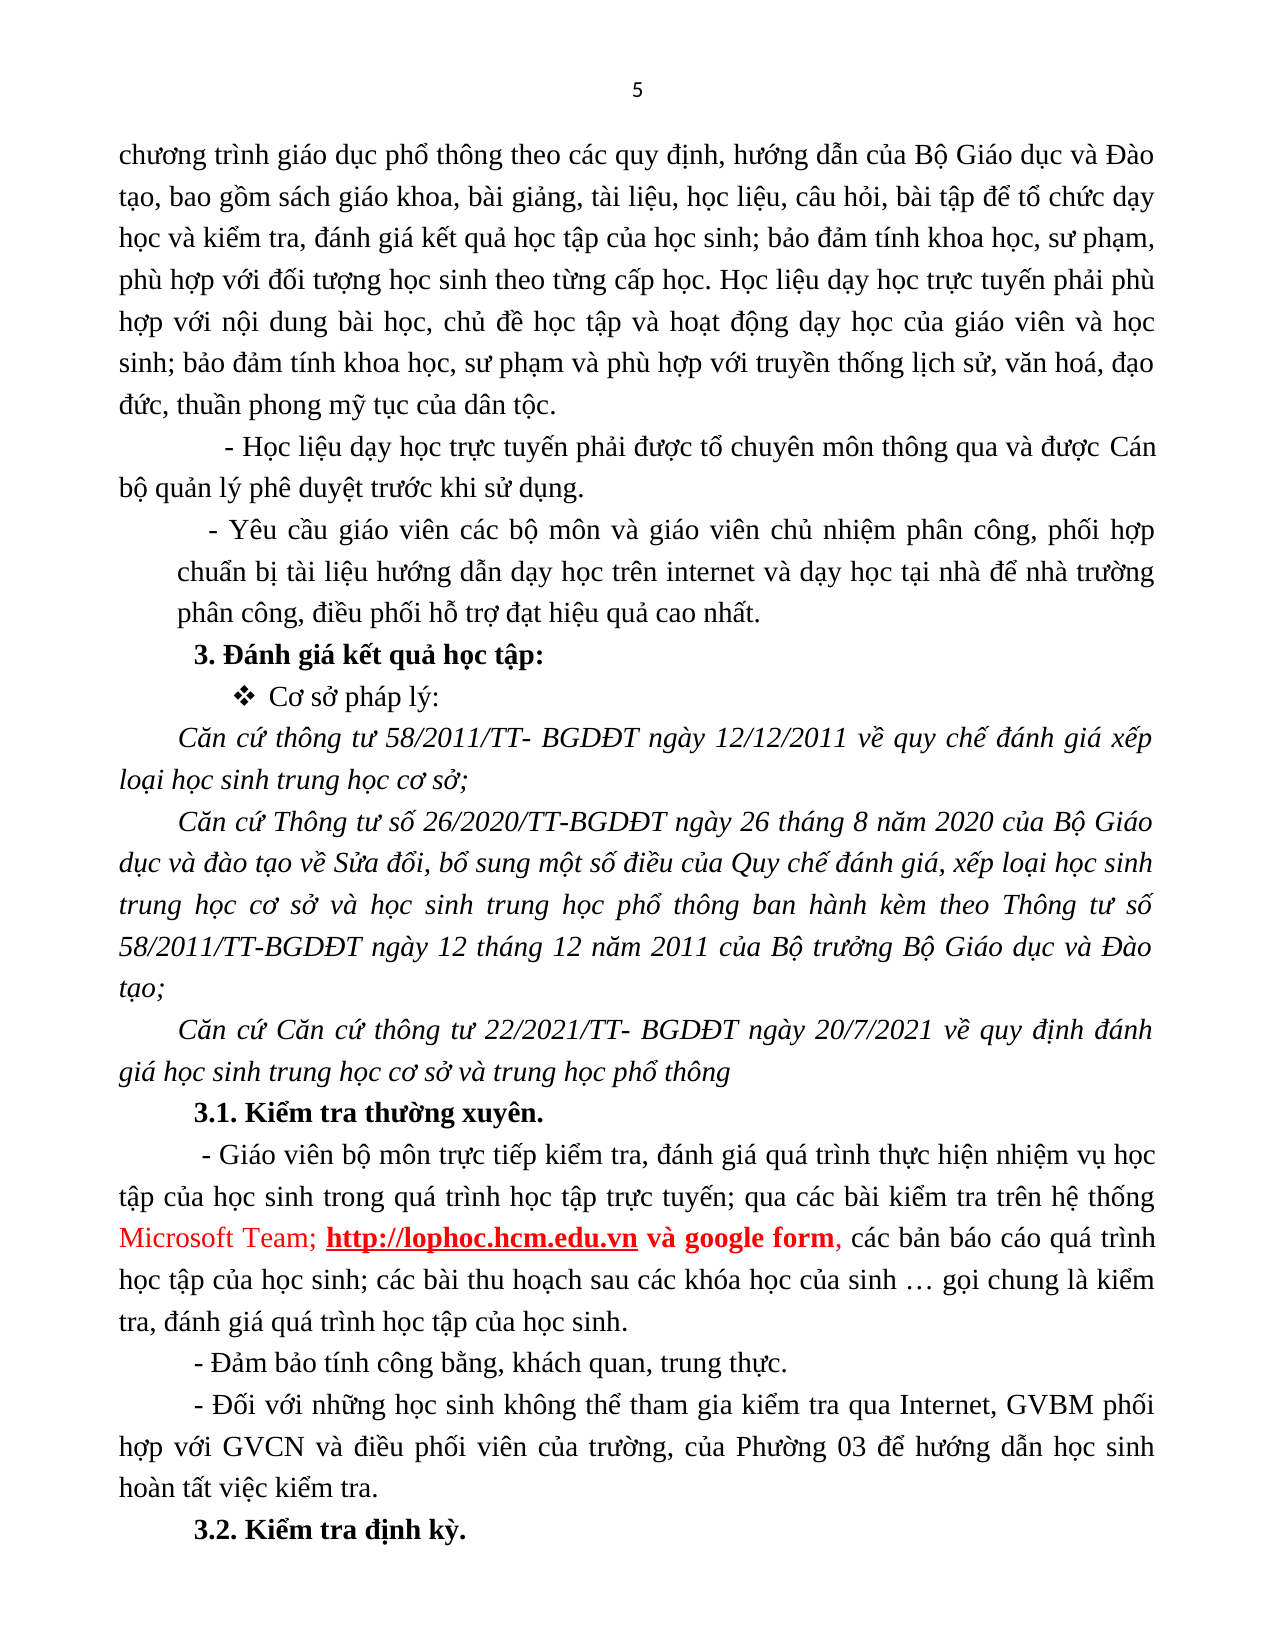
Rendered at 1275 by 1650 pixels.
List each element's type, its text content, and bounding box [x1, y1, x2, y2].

text Căn cứ thông tư 58/2011/TT- BGDĐT ngày 12/12/2011 về quy chế đánh giá xếp loại học sinh trung học cơ sở; [118, 714, 1156, 798]
text Căn cứ Căn cứ thông tư 22/2021/TT- BGDĐT ngày 20/7/2021 về quy định đánh giá học sinh trung học cơ sở và trung học phổ thông [118, 1006, 1156, 1089]
list Cơ sở pháp lý: [231, 673, 1156, 714]
text 3. Đánh giá kết quả học tập: [118, 631, 1156, 673]
text - Yêu cầu giáo viên các bộ môn và giáo viên chủ nhiệm phân công, phối hợp chuẩn bị tài liệu hướng dẫn dạy học trên internet và dạy học tại nhà để nhà trường phân công, điều phối hỗ trợ đạt hiệu quả cao nhất. [177, 506, 1156, 631]
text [118, 131, 1156, 423]
text 3.2. Kiểm tra định kỳ. [118, 1506, 1156, 1548]
text Căn cứ Thông tư số 26/2020/TT-BGDĐT ngày 26 tháng 8 năm 2020 của Bộ Giáo dục và đào tạo về Sửa đổi, bổ sung một số điều của Quy chế đánh giá, xếp loại học sinh trung học cơ sở và học sinh trung học phổ thông ban hành kèm theo Thông tư số 58/2011/TT-BGDĐT ngày 12 tháng 12 năm 2011 của Bộ trưởng Bộ Giáo dục và Đào tạo; [118, 798, 1156, 1006]
text - Đối với những học sinh không thể tham gia kiểm tra qua Internet, GVBM phối hợp với GVCN và điều phối viên của trường, của Phường 03 để hướng dẫn học sinh hoàn tất việc kiểm tra. [118, 1381, 1156, 1506]
text - Giáo viên bộ môn trực tiếp kiểm tra, đánh giá quá trình thực hiện nhiệm vụ học tập của học sinh trong quá trình học tập trực tuyến; qua các bài kiểm tra trên hệ thống Microsoft Team; http://lophoc.hcm.edu.vn và google form, các bản báo cáo quá trình học tập của học sinh; các bài thu hoạch sau các khóa học của sinh … gọi chung là kiểm tra, đánh giá quá trình học tập của học sinh. [118, 1131, 1156, 1339]
text - Đảm bảo tính công bằng, khách quan, trung thực. [118, 1339, 1156, 1381]
text 3.1. Kiểm tra thường xuyên. [118, 1089, 1156, 1131]
text - Học liệu dạy học trực tuyến phải được tổ chuyên môn thông qua và được Cán bộ quản lý phê duyệt trước khi sử dụng. [118, 423, 1156, 506]
